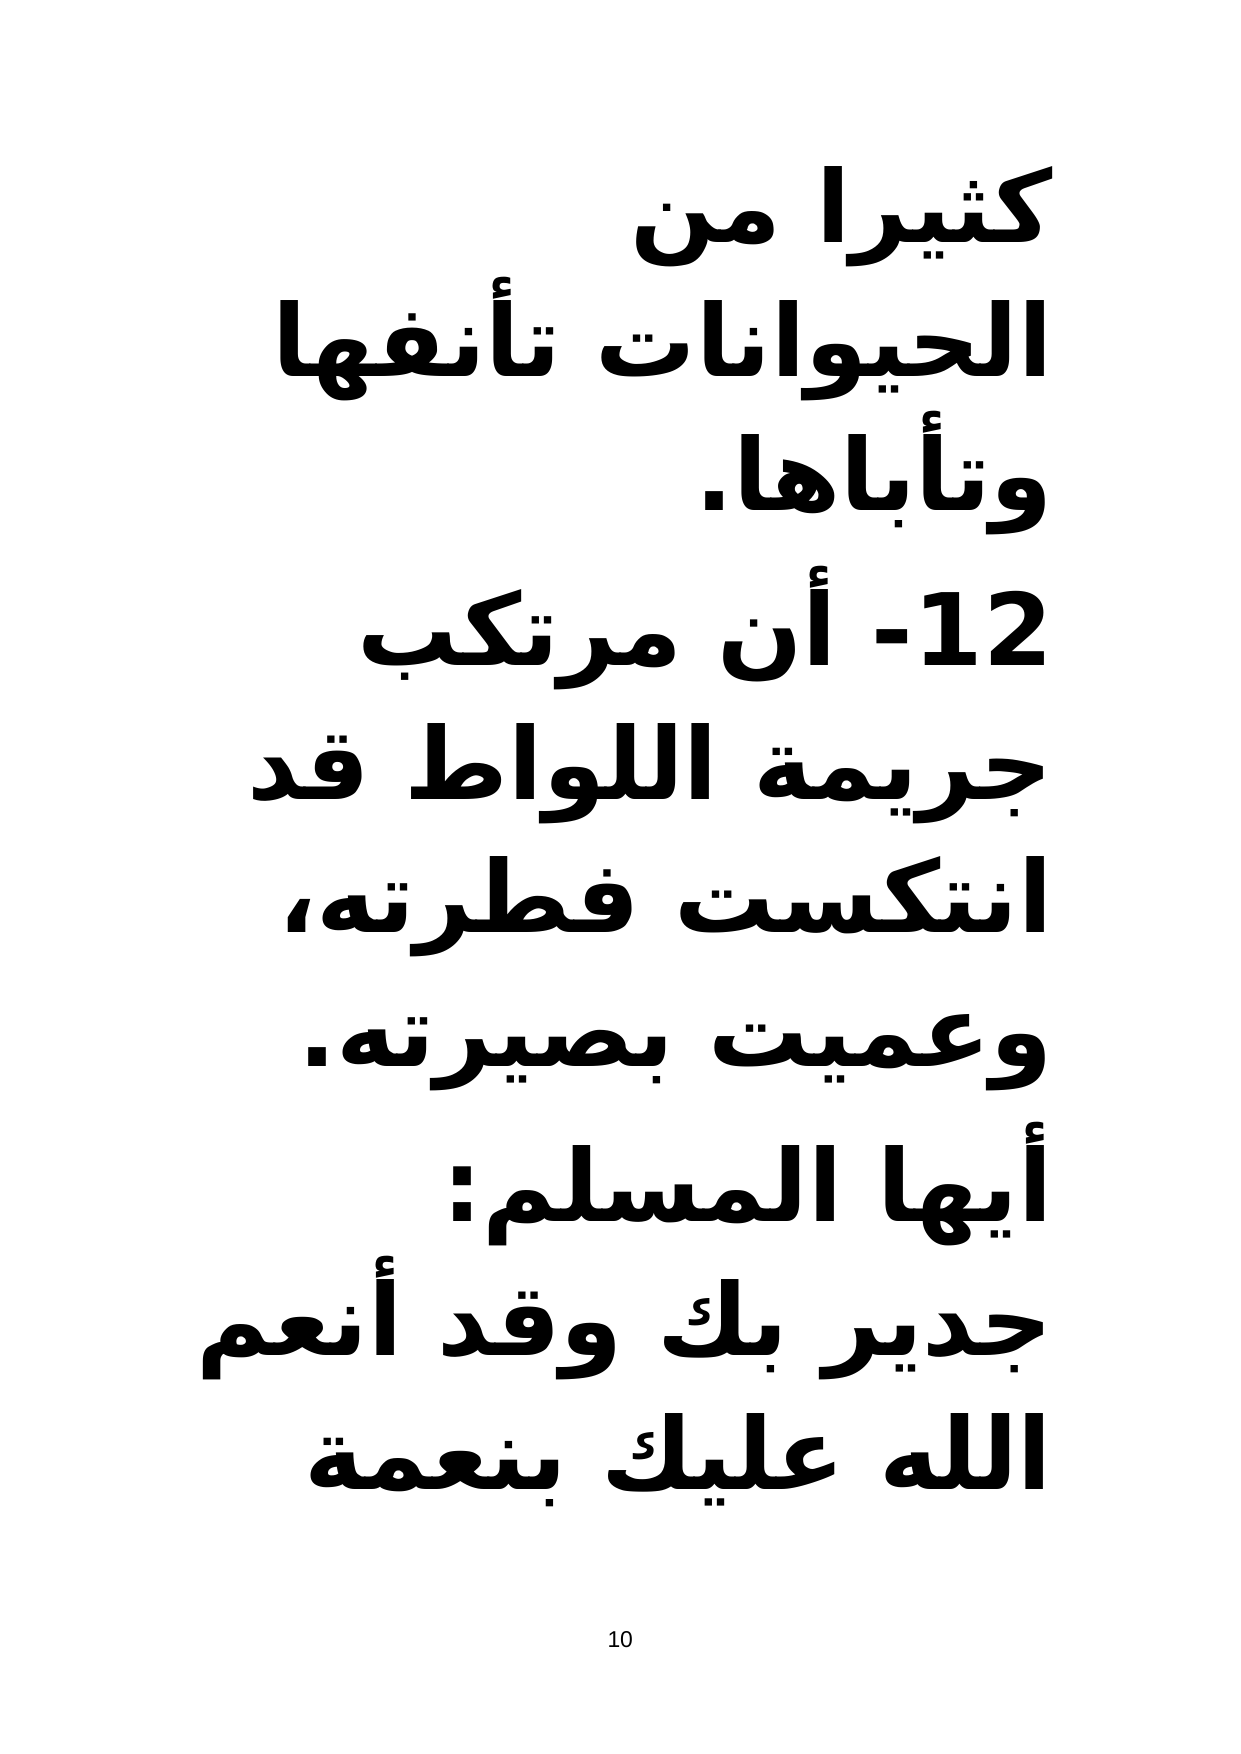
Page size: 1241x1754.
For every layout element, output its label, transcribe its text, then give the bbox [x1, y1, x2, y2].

text 12- أن مرتكب جريمة اللواط قد انتكست فطرته، وعميت بصيرته. [187, 572, 1053, 1090]
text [187, 1129, 1053, 1513]
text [187, 150, 1053, 534]
